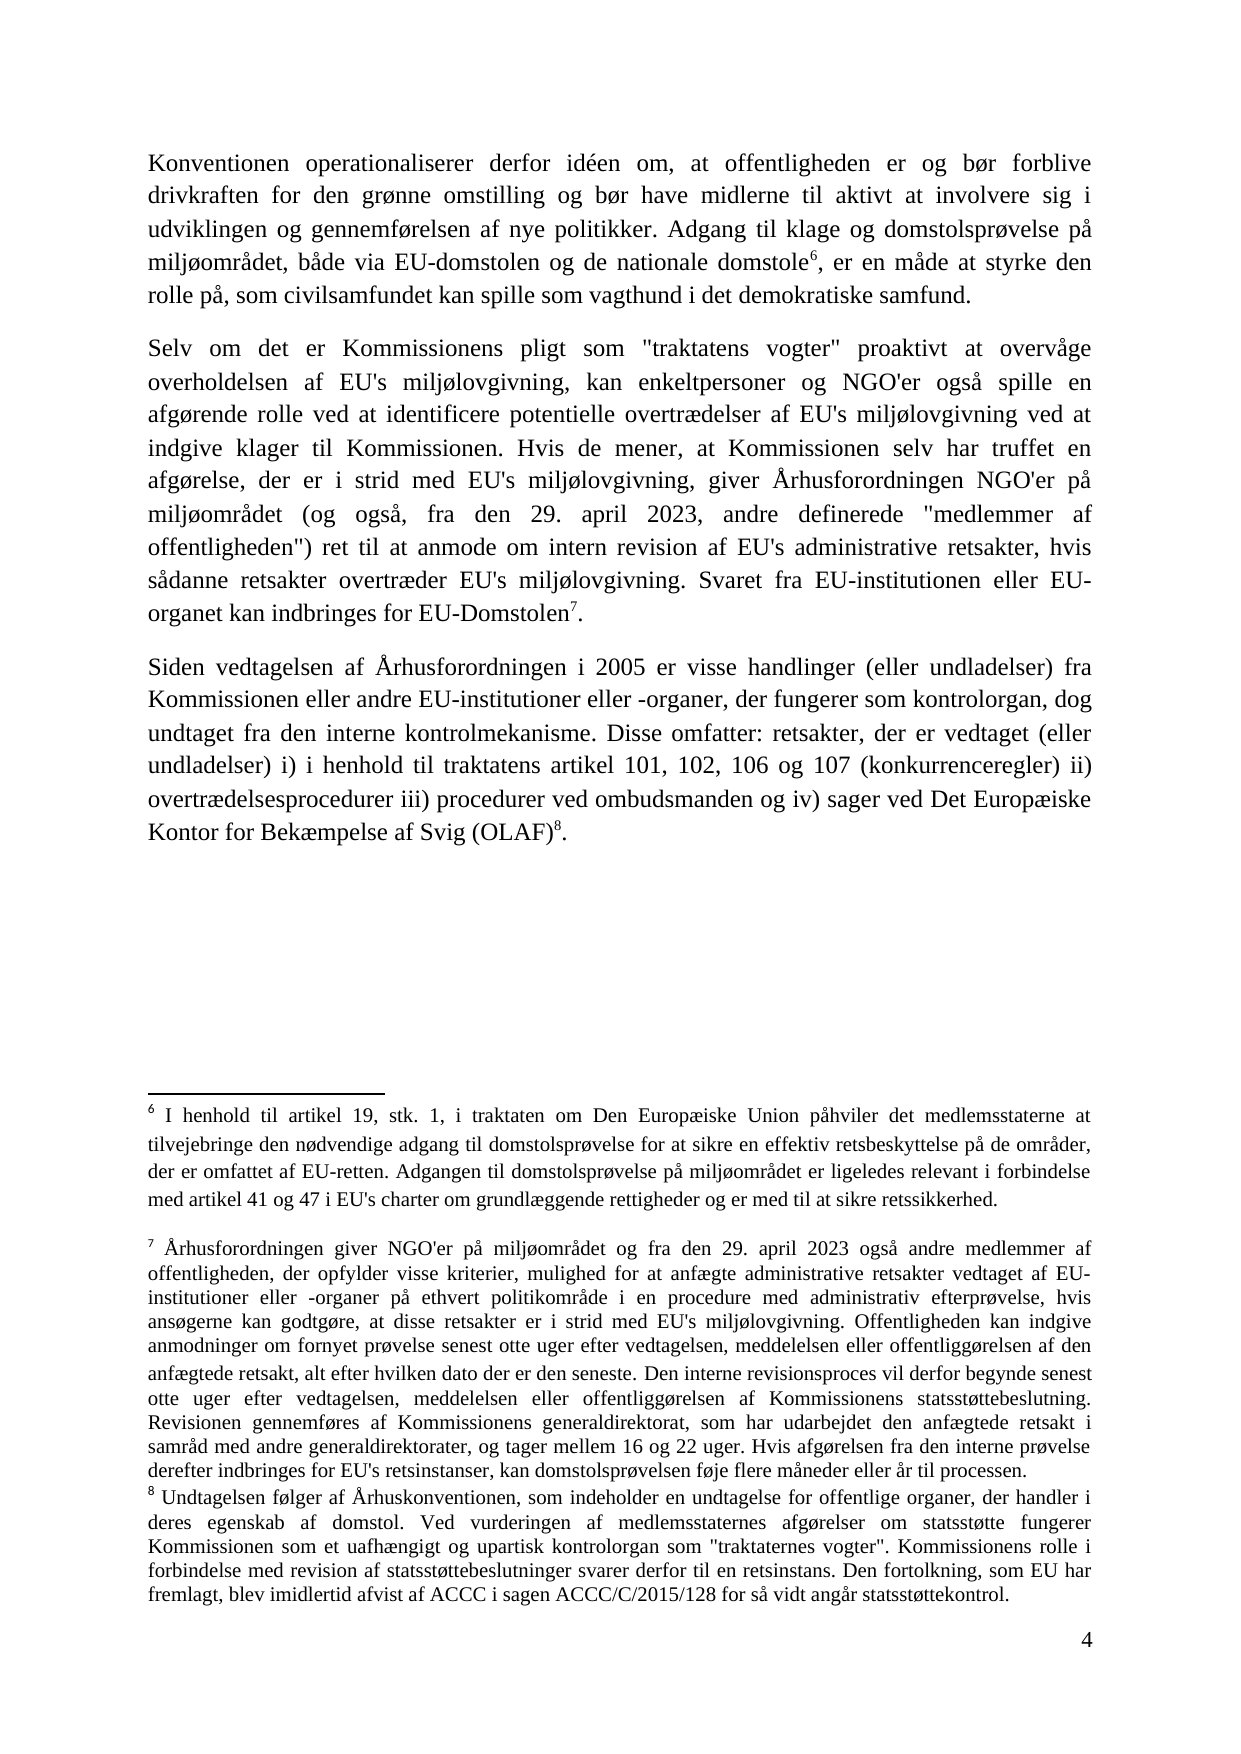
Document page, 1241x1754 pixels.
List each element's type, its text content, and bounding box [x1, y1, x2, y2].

text Selv om det er Kommissionens pligt som "traktatens vogter" proaktivt at overvåge overholdelsen af EU's miljølovgivning, kan enkeltpersoner og NGO'er også spille en afgørende rolle ved at identificere potentielle overtrædelser af EU's miljølovgivning ved at indgive klager til Kommissionen. Hvis de mener, at Kommissionen selv har truffet en afgørelse, der er i strid med EU's miljølovgivning, giver Århusforordningen NGO'er på miljøområdet (og også, fra den 29. april 2023, andre definerede "medlemmer af offentligheden") ret til at anmode om intern revision af EU's administrative retsakter, hvis sådanne retsakter overtræder EU's miljølovgivning. Svaret fra EU-institutionen eller EU-organet kan indbringes for EU-Domstolen. [148, 333, 1093, 626]
text Siden vedtagelsen af Århusforordningen i 2005 er visse handlinger (eller undladelser) fra Kommissionen eller andre EU-institutioner eller -organer, der fungerer som kontrolorgan, dog undtaget fra den interne kontrolmekanisme. Disse omfatter: retsakter, der er vedtaget (eller undladelser) i) i henhold til traktatens artikel 101, 102, 106 og 107 (konkurrenceregler) ii) overtrædelsesprocedurer iii) procedurer ved ombudsmanden og iv) sager ved Det Europæiske Kontor for Bekæmpelse af Svig (OLAF). [148, 652, 1093, 845]
text Konventionen operationaliserer derfor idéen om, at offentligheden er og bør forblive drivkraften for den grønne omstilling og bør have midlerne til aktivt at involvere sig i udviklingen og gennemførelsen af nye politikker. Adgang til klage og domstolsprøvelse på miljøområdet, både via EU-domstolen og de nationale domstole, er en måde at styrke den rolle på, som civilsamfundet kan spille som vagthund i det demokratiske samfund. [148, 148, 1093, 308]
